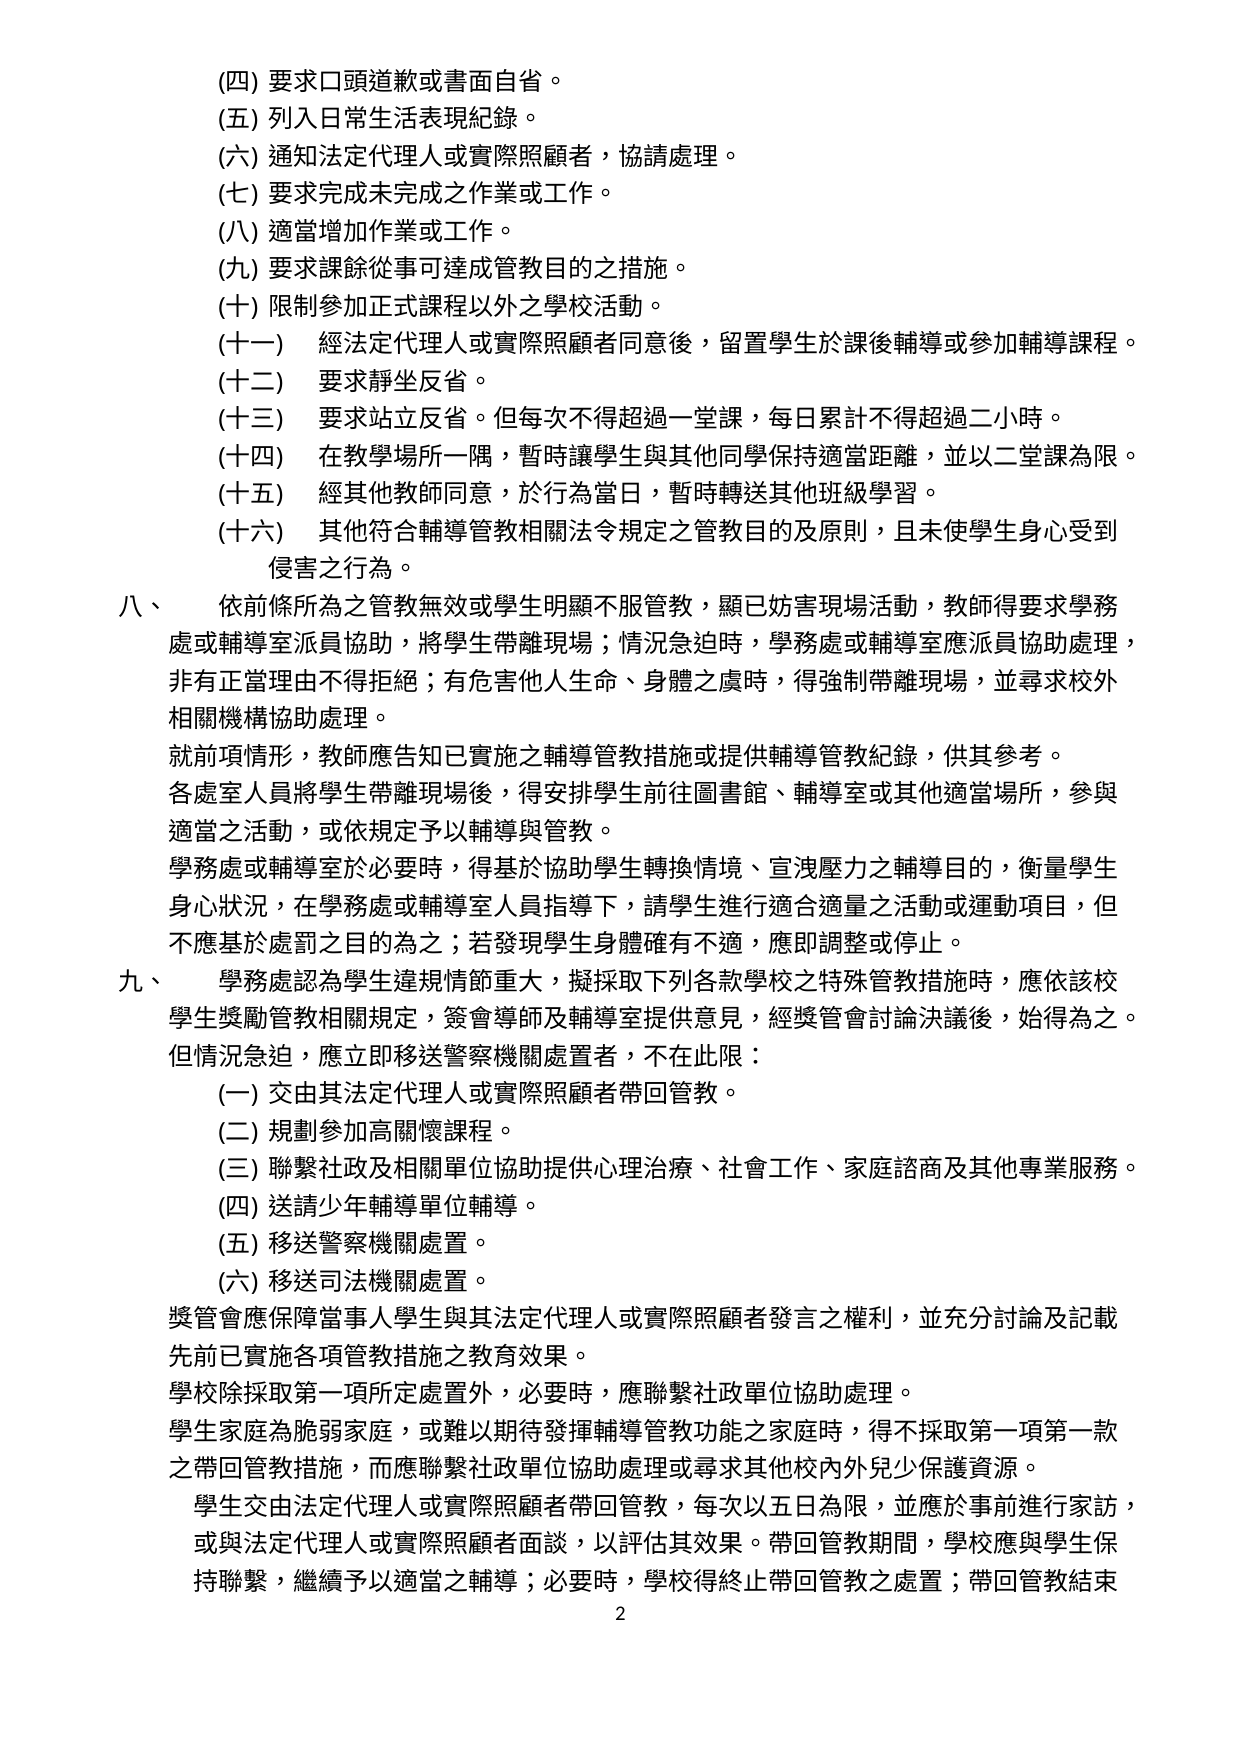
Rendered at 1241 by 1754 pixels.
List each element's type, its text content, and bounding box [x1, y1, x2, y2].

list 規劃參加高關懷課程。 [218, 1111, 1122, 1148]
list 經法定代理人或實際照顧者同意後，留置學生於課後輔導或參加輔導課程。 [218, 323, 1122, 361]
list 學務處認為學生違規情節重大，擬採取下列各款學校之特殊管教措施時，應依該校學生獎勵管教相關規定，簽會導師及輔導室提供意見，經獎管會討論決議後，始得為之。但情況急迫，應立即移送警察機關處置者，不在此限： [118, 961, 1122, 1073]
list 要求完成未完成之作業或工作。 [218, 173, 1122, 211]
text 學務處或輔導室於必要時，得基於協助學生轉換情境、宣洩壓力之輔導目的，衡量學生身心狀況，在學務處或輔導室人員指導下，請學生進行適合適量之活動或運動項目，但不應基於處罰之目的為之；若發現學生身體確有不適，應即調整或停止。 [168, 848, 1122, 961]
text 學生家庭為脆弱家庭，或難以期待發揮輔導管教功能之家庭時，得不採取第一項第一款之帶回管教措施，而應聯繫社政單位協助處理或尋求其他校內外兒少保護資源。 [168, 1411, 1122, 1486]
text 學校除採取第一項所定處置外，必要時，應聯繫社政單位協助處理。 [118, 1373, 1122, 1411]
list 移送警察機關處置。 [218, 1223, 1122, 1261]
list 要求課餘從事可達成管教目的之措施。 [218, 248, 1122, 286]
list 經其他教師同意，於行為當日，暫時轉送其他班級學習。 [218, 473, 1122, 511]
text 各處室人員將學生帶離現場後，得安排學生前往圖書館、輔導室或其他適當場所，參與適當之活動，或依規定予以輔導與管教。 [168, 773, 1122, 848]
list 交由其法定代理人或實際照顧者帶回管教。 [218, 1073, 1122, 1111]
text 就前項情形，教師應告知已實施之輔導管教措施或提供輔導管教紀錄，供其參考。 [118, 736, 1122, 773]
list 要求口頭道歉或書面自省。 [218, 61, 1122, 98]
list 其他符合輔導管教相關法令規定之管教目的及原則，且未使學生身心受到侵害之行為。 [218, 511, 1122, 586]
list 依前條所為之管教無效或學生明顯不服管教，顯已妨害現場活動，教師得要求學務處或輔導室派員協助，將學生帶離現場；情況急迫時，學務處或輔導室應派員協助處理，非有正當理由不得拒絕；有危害他人生命、身體之虞時，得強制帶離現場，並尋求校外相關機構協助處理。 [118, 586, 1122, 736]
list 送請少年輔導單位輔導。 [218, 1186, 1122, 1223]
list 聯繫社政及相關單位協助提供心理治療、社會工作、家庭諮商及其他專業服務。 [218, 1148, 1122, 1186]
list 限制參加正式課程以外之學校活動。 [218, 286, 1122, 323]
list 列入日常生活表現紀錄。 [218, 98, 1122, 136]
list 在教學場所一隅，暫時讓學生與其他同學保持適當距離，並以二堂課為限。 [218, 436, 1122, 473]
list 適當增加作業或工作。 [218, 211, 1122, 248]
list 要求靜坐反省。 [218, 361, 1122, 398]
list 移送司法機關處置。 [218, 1261, 1122, 1298]
list 要求站立反省。但每次不得超過一堂課，每日累計不得超過二小時。 [218, 398, 1122, 436]
text 獎管會應保障當事人學生與其法定代理人或實際照顧者發言之權利，並充分討論及記載先前已實施各項管教措施之教育效果。 [168, 1298, 1122, 1373]
list 通知法定代理人或實際照顧者，協請處理。 [218, 136, 1122, 173]
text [193, 1486, 1122, 1598]
